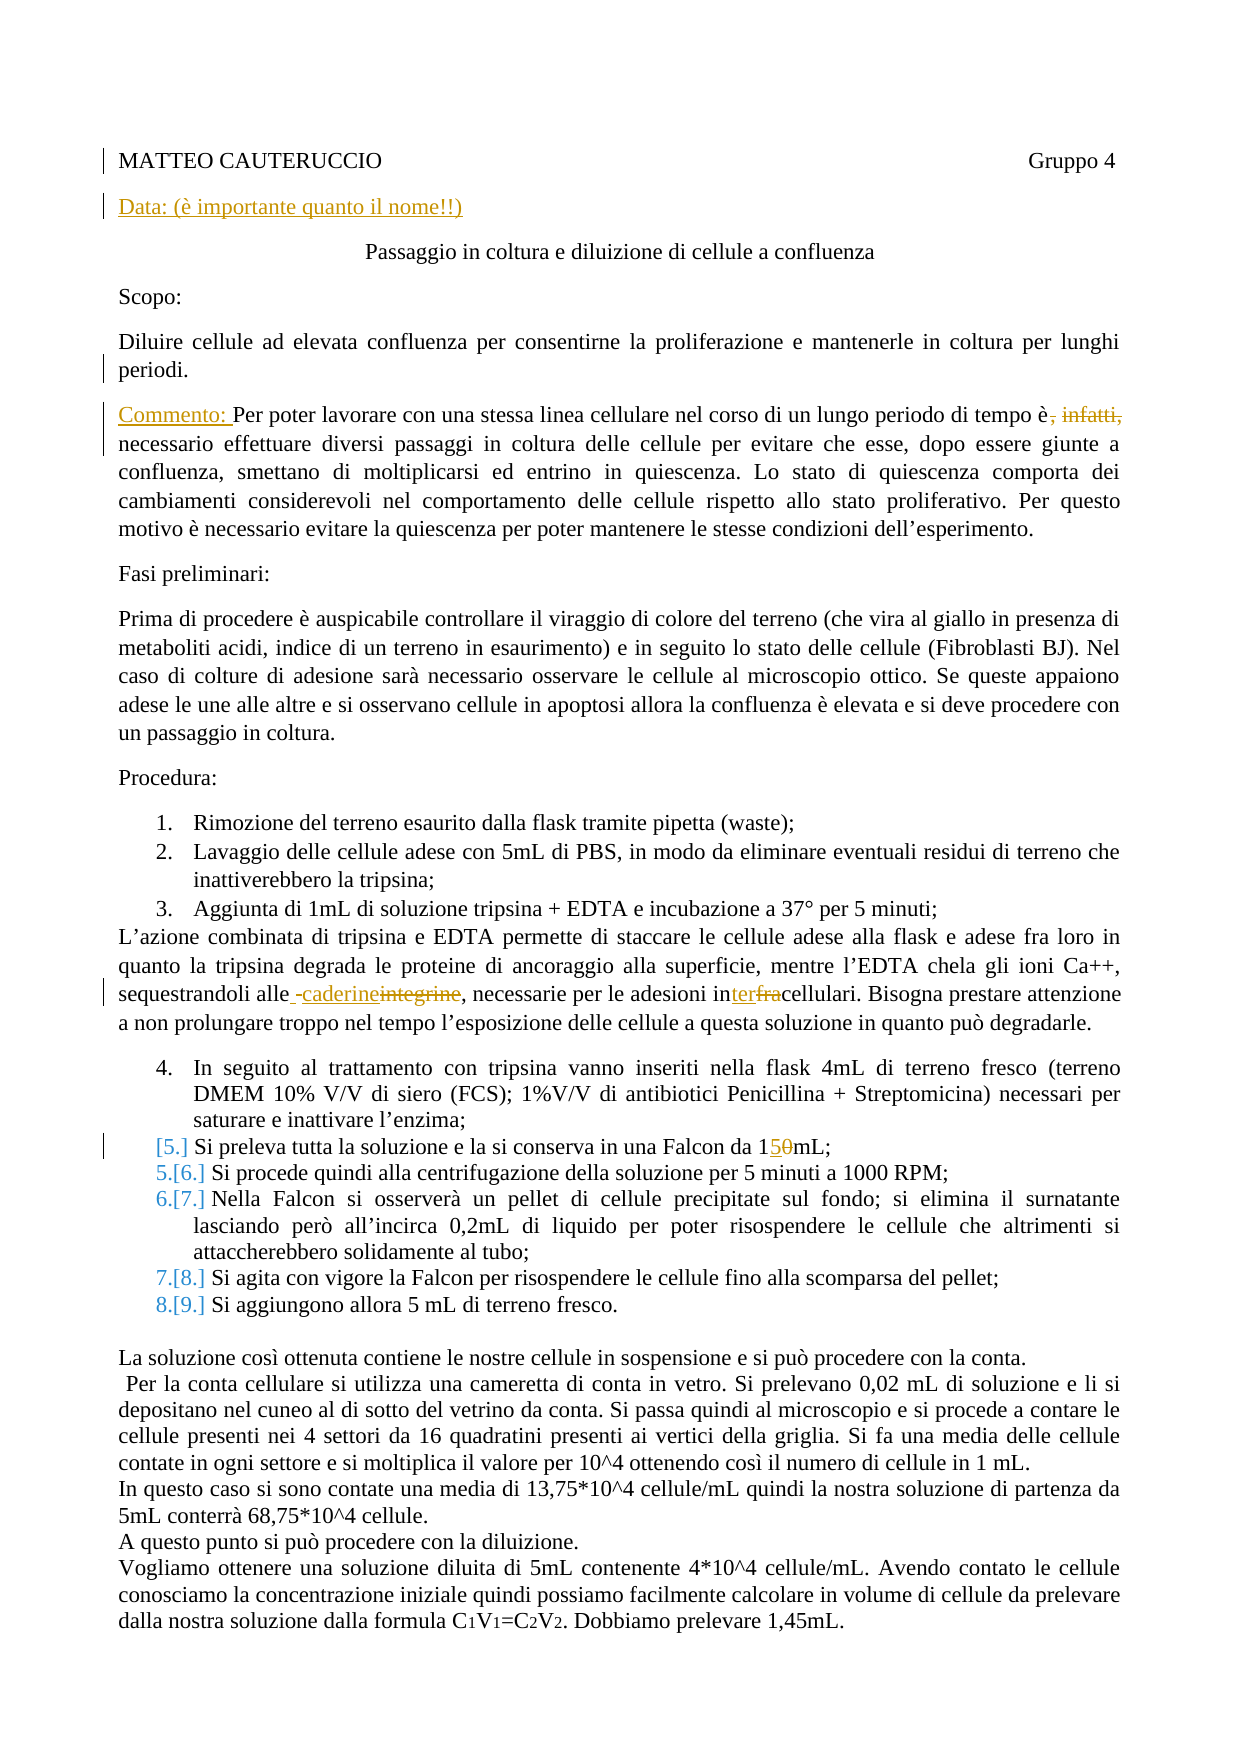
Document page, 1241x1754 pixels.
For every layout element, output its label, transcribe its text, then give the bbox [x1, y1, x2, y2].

text Passaggio in coltura e diluizione di cellule a confluenza [118, 238, 1122, 264]
list Rimozione del terreno esaurito dalla flask tramite pipetta (waste); [156, 809, 1122, 836]
text In questo caso si sono contate una media di 13,75*10^4 cellule/mL quindi la nostra soluzione di partenza da 5mL conterrà 68,75*10^4 cellule. [118, 1475, 1122, 1528]
text Procedura: [118, 764, 1122, 791]
text Prima di procedere è auspicabile controllare il viraggio di colore del terreno (che vira al giallo in presenza di metaboliti acidi, indice di un terreno in esaurimento) e in seguito lo stato delle cellule (Fibroblasti BJ). Nel caso di colture di adesione sarà necessario osservare le cellule al microscopio ottico. Se queste appaiono adese le une alle altre e si osservano cellule in apoptosi allora la confluenza è elevata e si deve procedere con un passaggio in coltura. [118, 606, 1122, 746]
list L’azione combinata di tripsina e EDTA permette di staccare le cellule adese alla flask e adese fra loro in quanto la tripsina degrada le proteine di ancoraggio alla superficie, mentre l’EDTA chela gli ioni Ca++, sequestrandoli alle, necessarie per le adesioni incellulari. Bisogna prestare attenzione a non prolungare troppo nel tempo l’esposizione delle cellule a questa soluzione in quanto può degradarle. [118, 923, 1122, 1035]
text Fasi preliminari: [118, 560, 1122, 587]
list Si preleva tutta la soluzione e la si conserva in una Falcon da 1mL; [156, 1133, 1122, 1159]
text Per la conta cellulare si utilizza una cameretta di conta in vetro. Si prelevano 0,02 mL di soluzione e li si depositano nel cuneo al di sotto del vetrino da conta. Si passa quindi al microscopio e si procede a contare le cellule presenti nei 4 settori da 16 quadratini presenti ai vertici della griglia. Si fa una media delle cellule contate in ogni settore e si moltiplica il valore per 10^4 ottenendo così il numero di cellule in 1 mL. [118, 1370, 1122, 1475]
text A questo punto si può procedere con la diluizione. [118, 1528, 1122, 1554]
list Si agita con vigore la Falcon per risospendere le cellule fino alla scomparsa del pellet; [156, 1264, 1122, 1291]
text MATTEO CAUTERUCCIO Gruppo 4 [118, 148, 1122, 174]
text Scopo: [118, 283, 1122, 309]
list Lavaggio delle cellule adese con 5mL di PBS, in modo da eliminare eventuali residui di terreno che inattiverebbero la tripsina; [156, 838, 1122, 893]
text Per poter lavorare con una stessa linea cellulare nel corso di un lungo periodo di tempo è necessario effettuare diversi passaggi in coltura delle cellule per evitare che esse, dopo essere giunte a confluenza, smettano di moltiplicarsi ed entrino in quiescenza. Lo stato di quiescenza comporta dei cambiamenti considerevoli nel comportamento delle cellule rispetto allo stato proliferativo. Per questo motivo è necessario evitare la quiescenza per poter mantenere le stesse condizioni dell’esperimento. [118, 402, 1122, 542]
list Nella Falcon si osserverà un pellet di cellule precipitate sul fondo; si elimina il surnatante lasciando però all’incirca 0,2mL di liquido per poter risospendere le cellule che altrimenti si attaccherebbero solidamente al tubo; [156, 1185, 1122, 1264]
list Si aggiungono allora 5 mL di terreno fresco. [156, 1291, 1122, 1317]
list In seguito al trattamento con tripsina vanno inseriti nella flask 4mL di terreno fresco (terreno DMEM 10% V/V di siero (FCS); 1%V/V di antibiotici Penicillina + Streptomicina) necessari per saturare e inattivare l’enzima; [156, 1054, 1122, 1133]
list Si procede quindi alla centrifugazione della soluzione per 5 minuti a 1000 RPM; [156, 1159, 1122, 1185]
text Vogliamo ottenere una soluzione diluita di 5mL contenente 4*10^4 cellule/mL. Avendo contato le cellule conosciamo la concentrazione iniziale quindi possiamo facilmente calcolare in volume di cellule da prelevare dalla nostra soluzione dalla formula C1V1=C2V2. Dobbiamo prelevare 1,45mL. [118, 1554, 1122, 1633]
list Aggiunta di 1mL di soluzione tripsina + EDTA e incubazione a 37° per 5 minuti; [156, 895, 1122, 921]
text La soluzione così ottenuta contiene le nostre cellule in sospensione e si può procedere con la conta. [118, 1343, 1122, 1370]
text Diluire cellule ad elevata confluenza per consentirne la proliferazione e mantenerle in coltura per lunghi periodi. [118, 328, 1122, 383]
